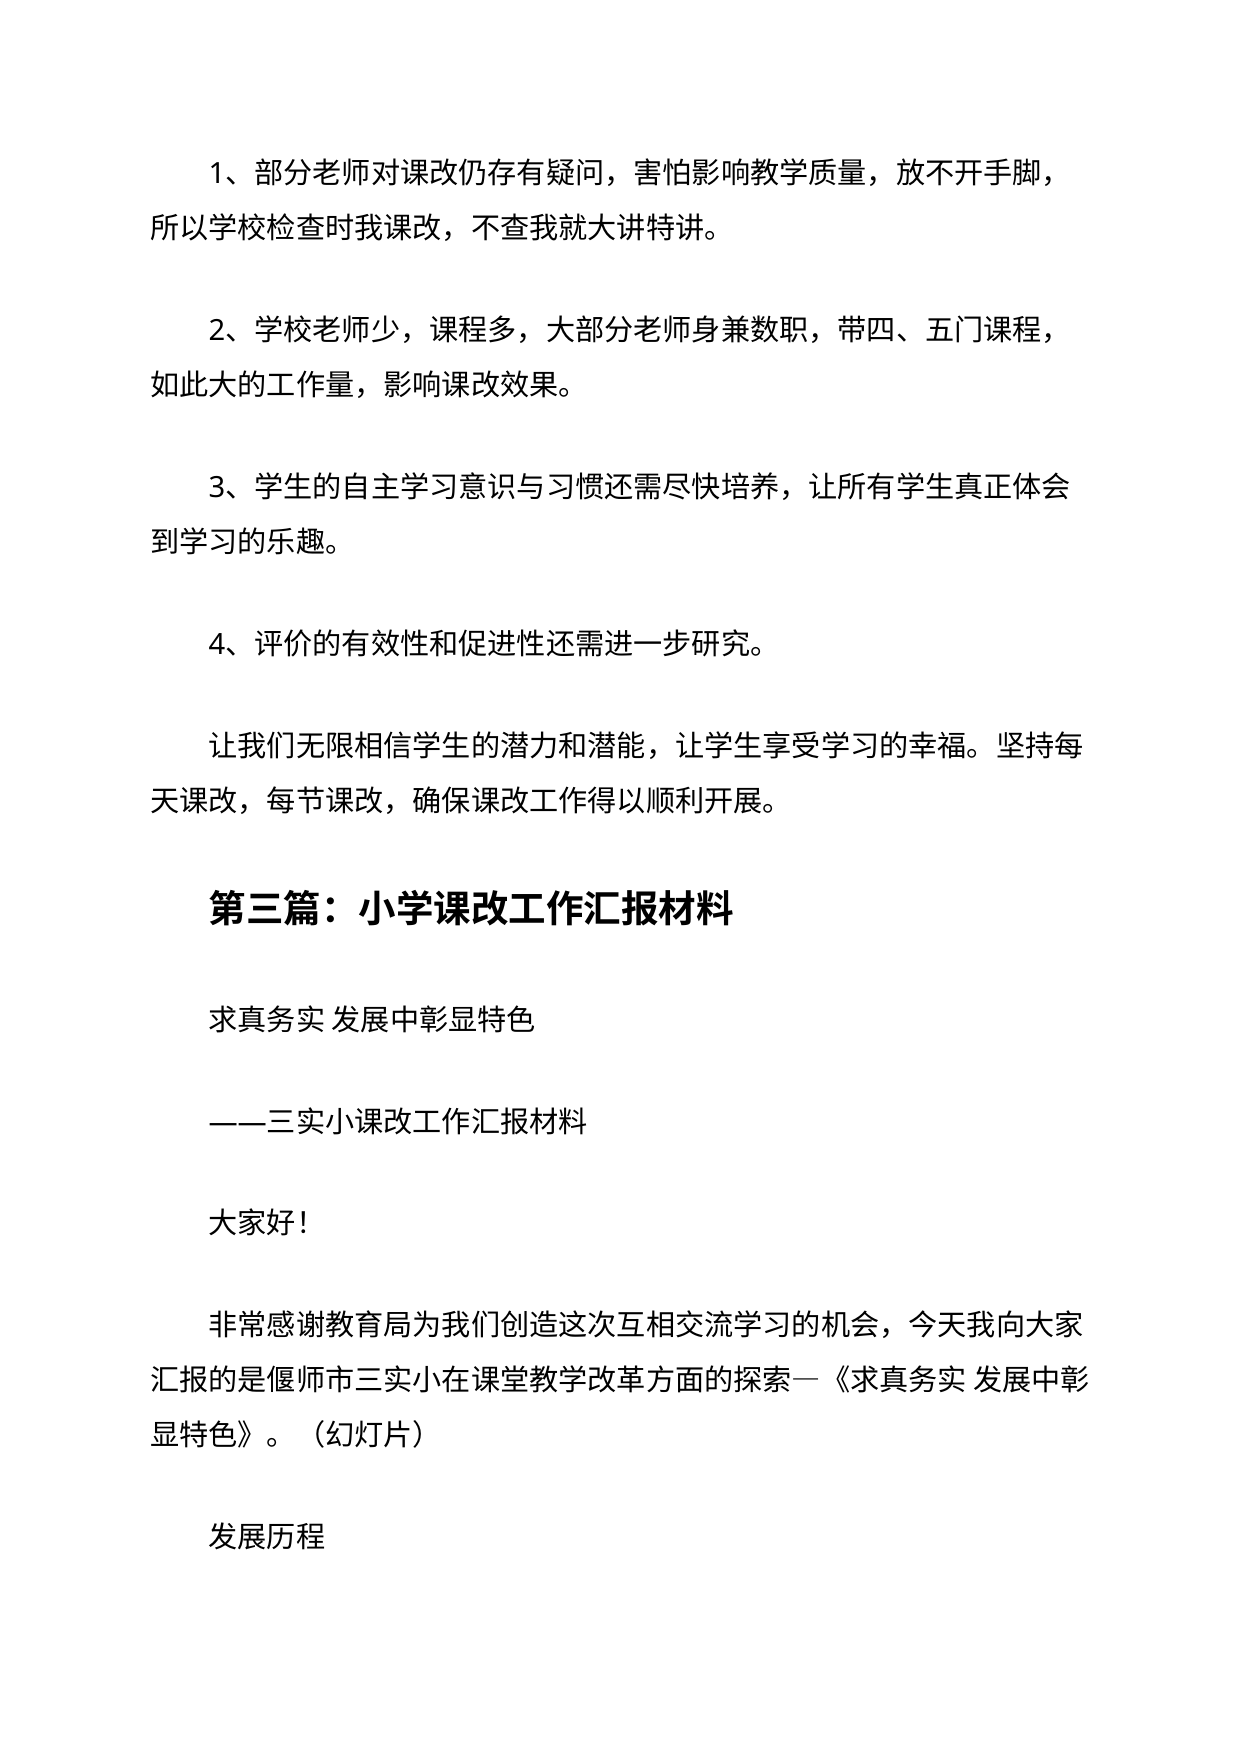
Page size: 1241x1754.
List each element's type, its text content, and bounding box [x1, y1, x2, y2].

text 4、评价的有效性和促进性还需进一步研究。 [150, 620, 1090, 663]
text 发展历程 [150, 1513, 1090, 1556]
text 第三篇：小学课改工作汇报材料 [150, 879, 1090, 933]
text 大家好！ [150, 1200, 1090, 1242]
text ——三实小课改工作汇报材料 [150, 1098, 1090, 1141]
text 非常感谢教育局为我们创造这次互相交流学习的机会，今天我向大家汇报的是偃师市三实小在课堂教学改革方面的探索—《求真务实 发展中彰显特色》。（幻灯片） [150, 1302, 1090, 1454]
text 1、部分老师对课改仍存有疑问，害怕影响教学质量，放不开手脚，所以学校检查时我课改，不查我就大讲特讲。 [150, 150, 1090, 247]
text 3、学生的自主学习意识与习惯还需尽快培养，让所有学生真正体会到学习的乐趣。 [150, 463, 1090, 561]
text 让我们无限相信学生的潜力和潜能，让学生享受学习的幸福。坚持每天课改，每节课改，确保课改工作得以顺利开展。 [150, 722, 1090, 819]
text 2、学校老师少，课程多，大部分老师身兼数职，带四、五门课程，如此大的工作量，影响课改效果。 [150, 307, 1090, 404]
text 求真务实 发展中彰显特色 [150, 996, 1090, 1039]
